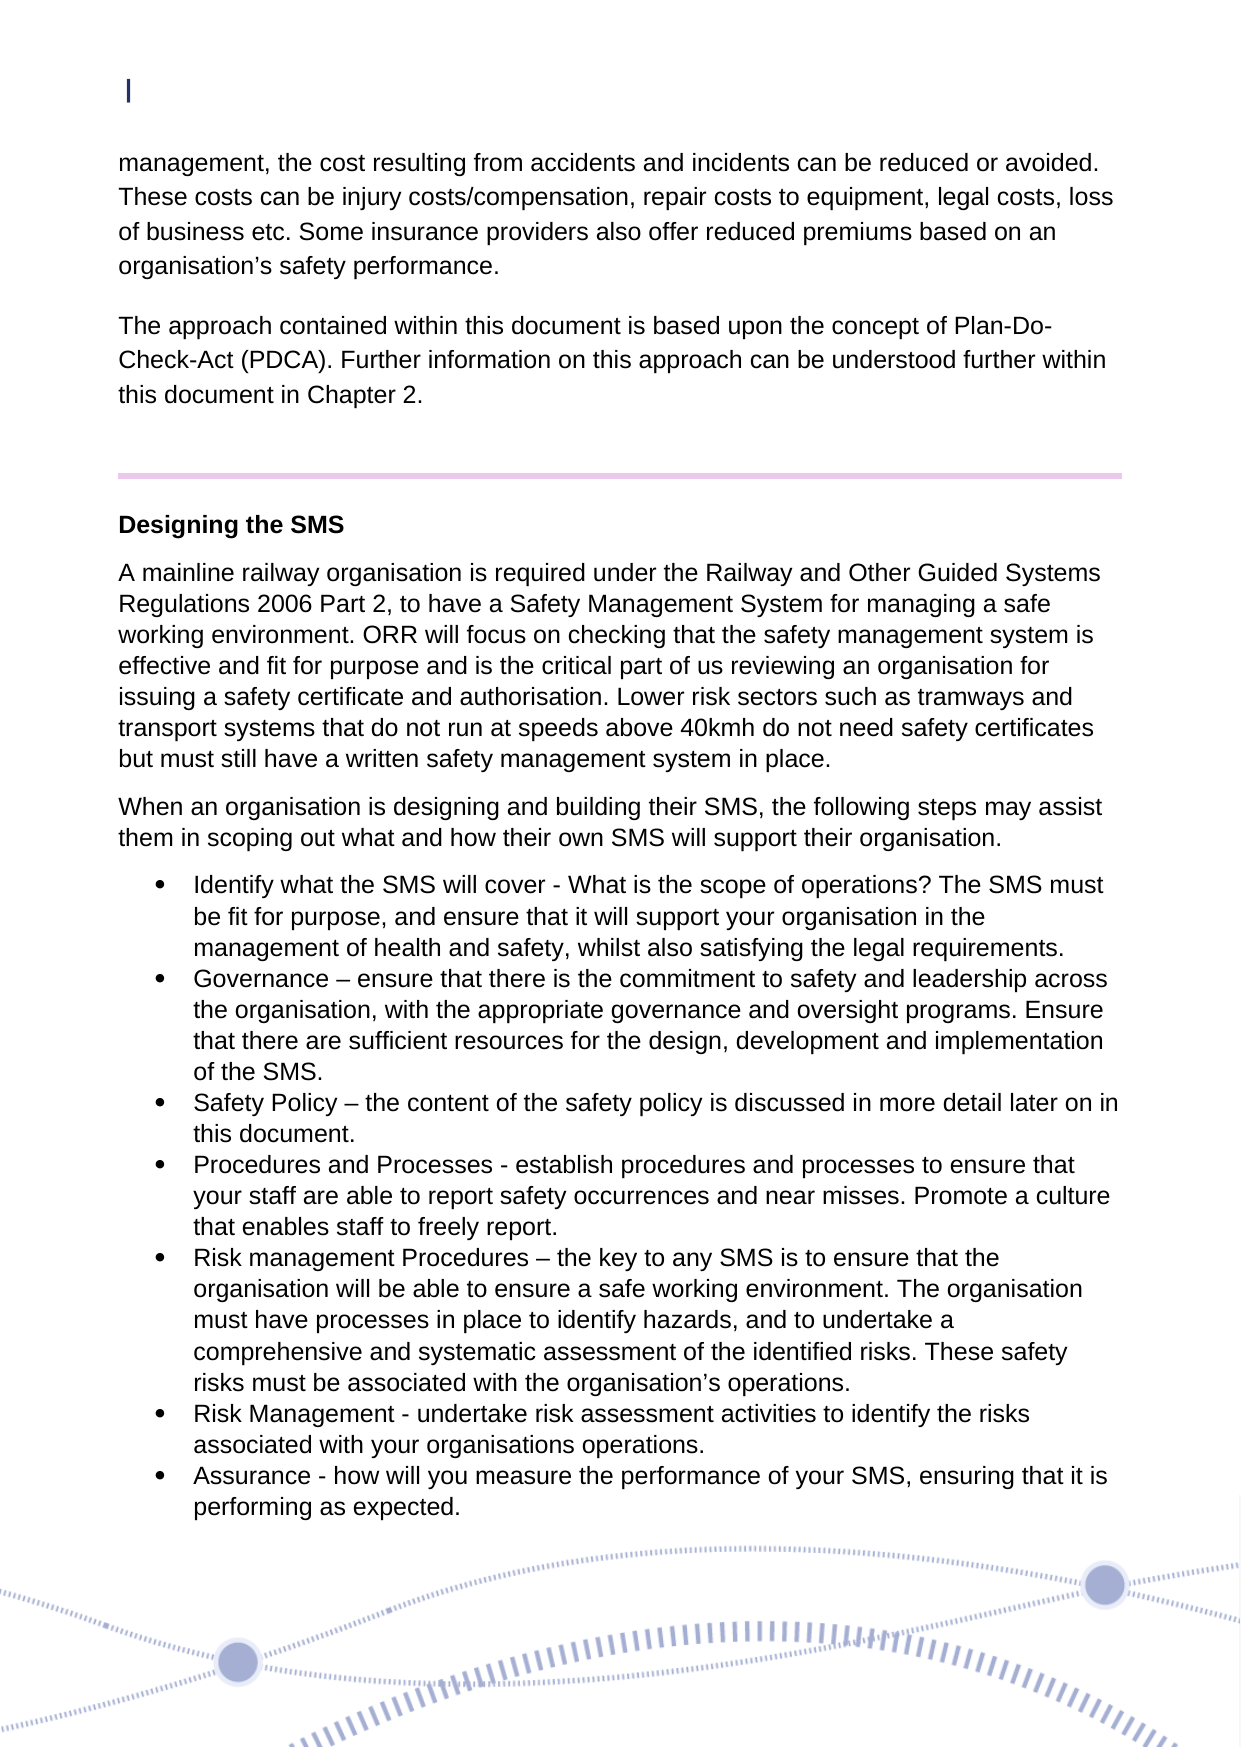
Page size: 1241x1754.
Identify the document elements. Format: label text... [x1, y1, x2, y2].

list Safety Policy – the content of the safety policy is discussed in more detail later on in this document. [156, 1088, 1122, 1148]
list Risk management Procedures – the key to any SMS is to ensure that the organisation will be able to ensure a safe working environment. The organisation must have processes in place to identify hazards, and to undertake a comprehensive and systematic assessment of the identified risks. These safety risks must be associated with the organisation’s operations. [156, 1243, 1122, 1396]
text Designing the SMS [118, 510, 1122, 539]
list Procedures and Processes - establish procedures and processes to ensure that your staff are able to report safety occurrences and near misses. Promote a culture that enables staff to freely report. [156, 1150, 1122, 1241]
list Risk Management - undertake risk assessment activities to identify the risks associated with your organisations operations. [156, 1398, 1122, 1458]
list Assurance - how will you measure the performance of your SMS, ensuring that it is performing as expected. [156, 1461, 1122, 1521]
list Identify what the SMS will cover - What is the scope of operations? The SMS must be fit for purpose, and ensure that it will support your organisation in the management of health and safety, whilst also satisfying the legal requirements. [156, 870, 1122, 961]
list Governance – ensure that there is the commitment to safety and leadership across the organisation, with the appropriate governance and oversight programs. Ensure that there are sufficient resources for the design, development and implementation of the SMS. [156, 963, 1122, 1086]
list The approach contained within this document is based upon the concept of Plan-Do-Check-Act (PDCA). Further information on this approach can be understood further within this document in Chapter 2. [118, 311, 1122, 473]
text When an organisation is designing and building their SMS, the following steps may assist them in scoping out what and how their own SMS will support their organisation. [118, 792, 1122, 851]
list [118, 148, 1122, 280]
text A mainline railway organisation is required under the Railway and Other Guided Systems Regulations 2006 Part 2, to have a Safety Management System for managing a safe working environment. ORR will focus on checking that the safety management system is effective and fit for purpose and is the critical part of us reviewing an organisation for issuing a safety certificate and authorisation. Lower risk sectors such as tramways and transport systems that do not run at speeds above 40kmh do not need safety certificates but must still have a written safety management system in place. [118, 558, 1122, 773]
picture [0, 1495, 1241, 1747]
